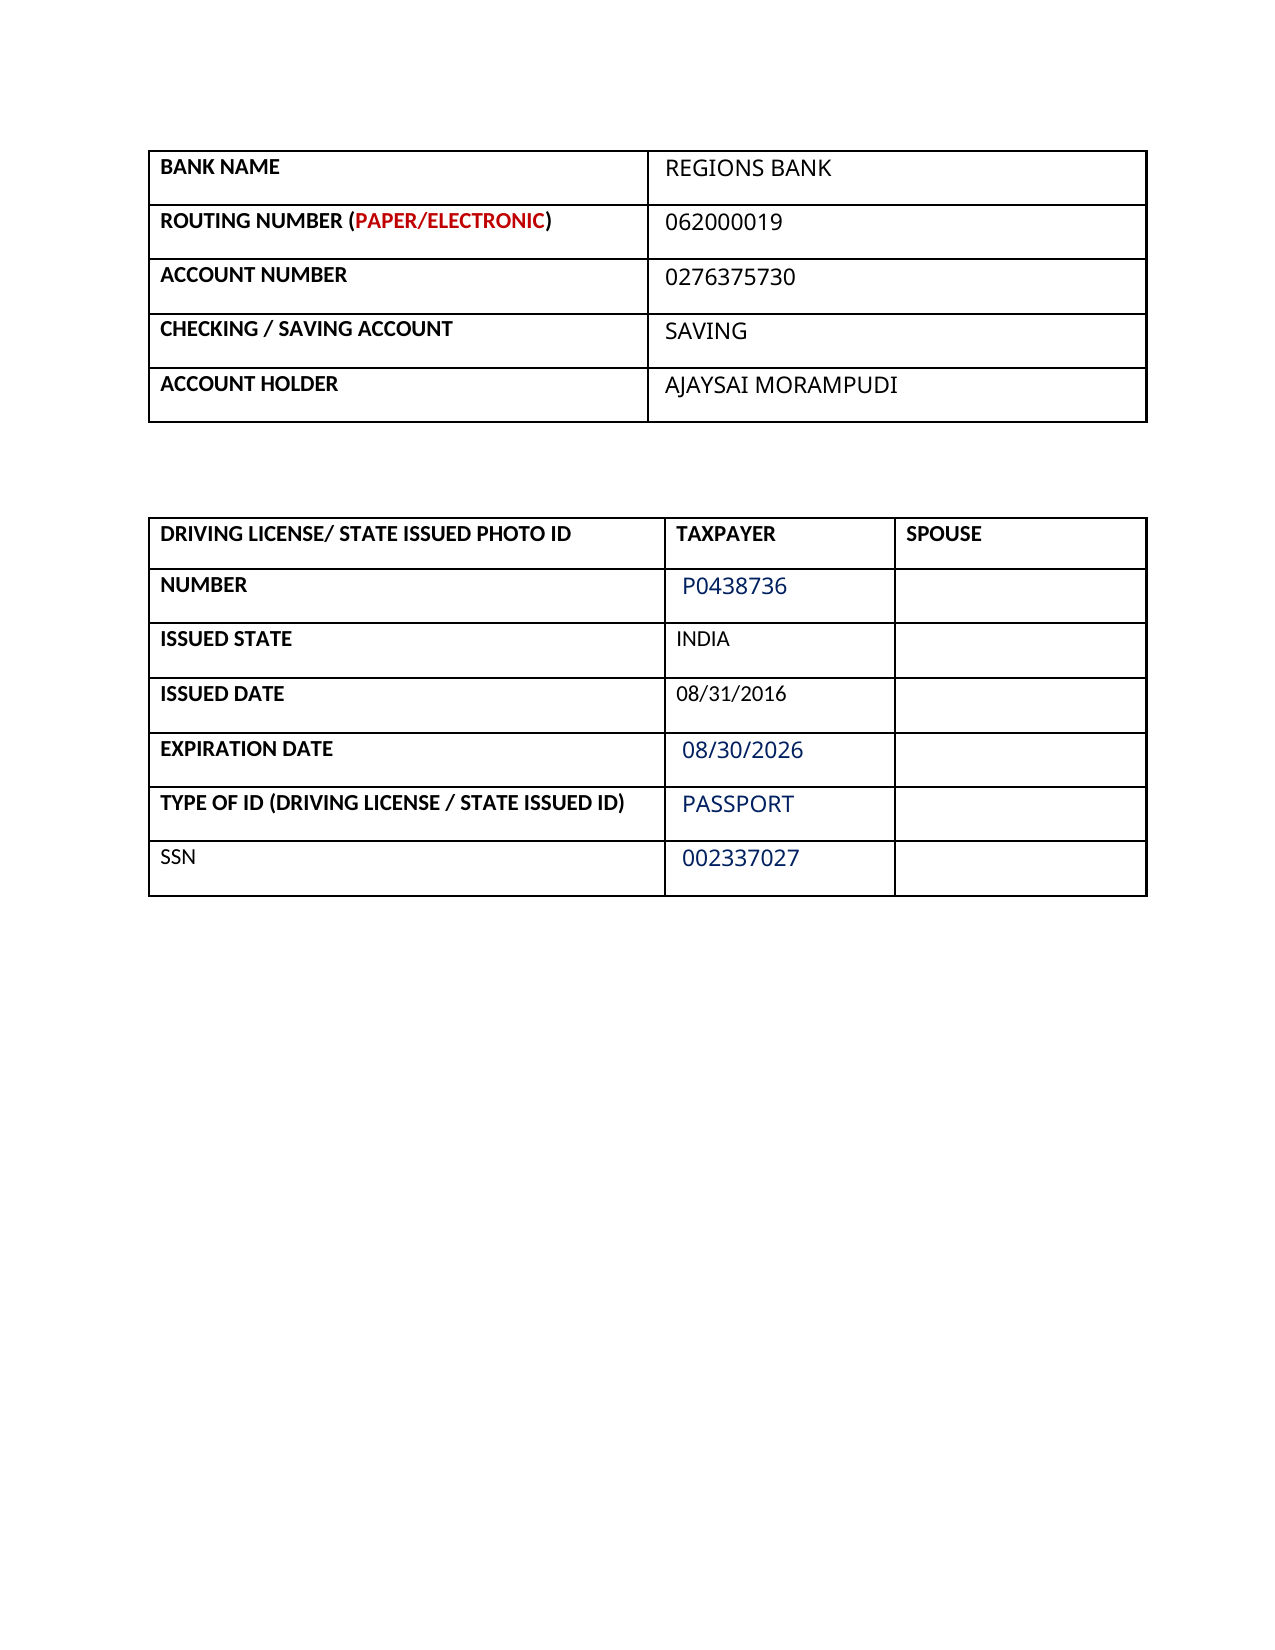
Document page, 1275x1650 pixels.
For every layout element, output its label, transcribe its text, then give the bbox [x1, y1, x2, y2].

table_cell 062000019 [649, 206, 1145, 258]
table_cell NUMBER [150, 570, 664, 622]
table_cell ROUTING NUMBER (PAPER/ELECTRONIC) [150, 206, 647, 258]
table_cell [896, 842, 1145, 895]
table_header REGIONS BANK [649, 152, 1145, 204]
table_cell AJAYSAI MORAMPUDI [649, 369, 1145, 421]
table_cell ACCOUNT HOLDER [150, 369, 647, 421]
table_cell SSN [150, 842, 664, 895]
table_header BANK NAME [150, 152, 647, 204]
table_cell P0438736 [666, 570, 894, 622]
table_cell INDIA [666, 624, 894, 677]
table_cell 002337027 [666, 842, 894, 895]
table_cell CHECKING / SAVING ACCOUNT [150, 315, 647, 367]
table_cell [896, 734, 1145, 786]
table_cell ISSUED STATE [150, 624, 664, 677]
table_cell [896, 624, 1145, 677]
table_header TAXPAYER [666, 519, 894, 568]
table_cell SAVING [649, 315, 1145, 367]
table_cell 08/31/2016 [666, 679, 894, 732]
table_cell [896, 570, 1145, 622]
table_cell ISSUED DATE [150, 679, 664, 732]
table_cell EXPIRATION DATE [150, 734, 664, 786]
table_cell TYPE OF ID (DRIVING LICENSE / STATE ISSUED ID) [150, 788, 664, 840]
table_cell ACCOUNT NUMBER [150, 260, 647, 312]
table_header DRIVING LICENSE/ STATE ISSUED PHOTO ID [150, 519, 664, 568]
table_cell PASSPORT [666, 788, 894, 840]
table_cell [896, 788, 1145, 840]
table_header SPOUSE [896, 519, 1145, 568]
table_cell [896, 679, 1145, 732]
table_cell 08/30/2026 [666, 734, 894, 786]
table_cell 0276375730 [649, 260, 1145, 312]
